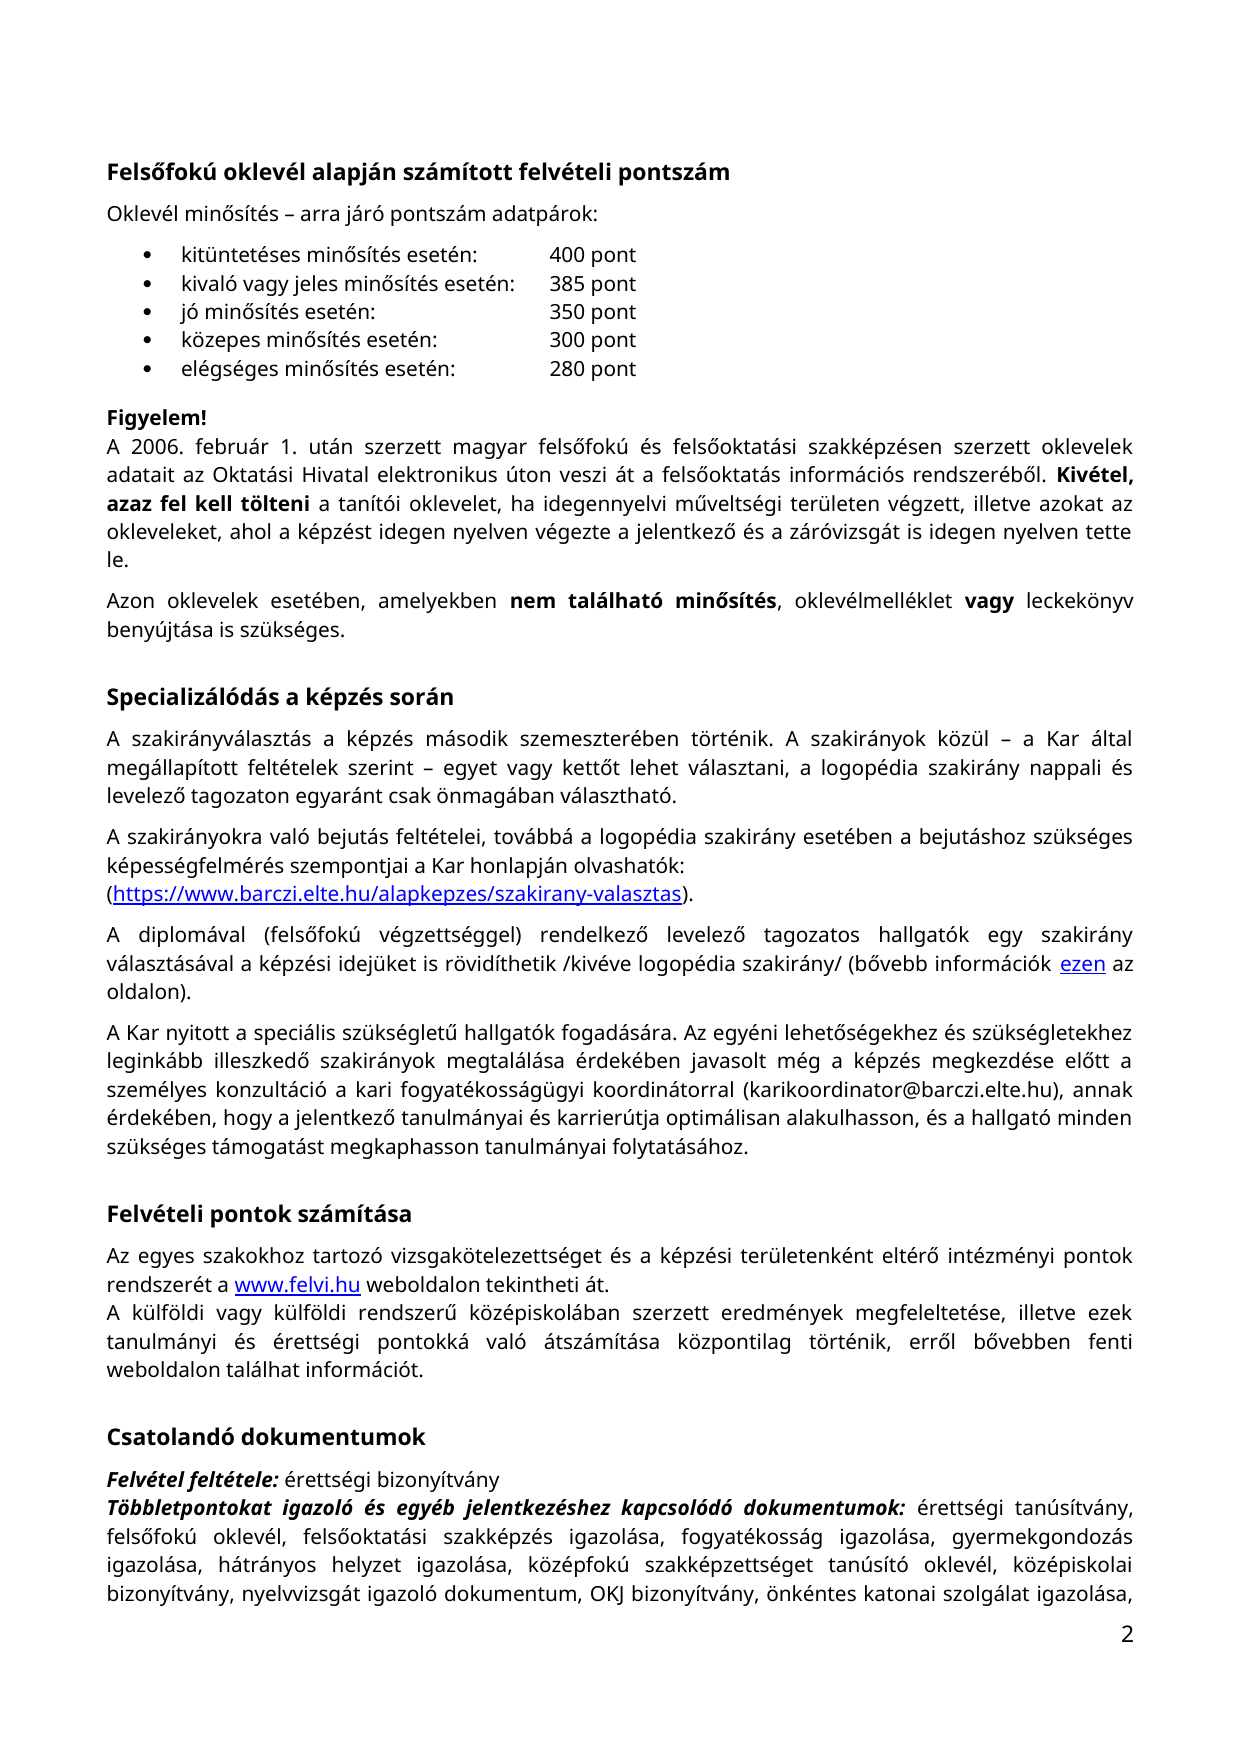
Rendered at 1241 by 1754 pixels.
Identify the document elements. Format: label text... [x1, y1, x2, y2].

text Az egyes szakokhoz tartozó vizsgakötelezettséget és a képzési területenként eltérő intézményi pontok rendszerét a www.felvi.hu weboldalon tekintheti át. [106, 1241, 1134, 1298]
text Specializálódás a képzés során [106, 681, 1134, 712]
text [106, 1493, 1134, 1607]
text Felsőfokú oklevél alapján számított felvételi pontszám [106, 156, 1134, 187]
text Csatolandó dokumentumok [106, 1421, 1134, 1452]
text A diplomával (felsőfokú végzettséggel) rendelkező levelező tagozatos hallgatók egy szakirány választásával a képzési idejüket is rövidíthetik /kivéve logopédia szakirány/ (bővebb információk ezen az oldalon). [106, 920, 1134, 1006]
list közepes minősítés esetén: 300 pont [143, 326, 1134, 354]
text A szakirányválasztás a képzés második szemeszterében történik. A szakirányok közül – a Kar által megállapított feltételek szerint – egyet vagy kettőt lehet választani, a logopédia szakirány nappali és levelező tagozaton egyaránt csak önmagában választható. [106, 724, 1134, 810]
list kivaló vagy jeles minősítés esetén: 385 pont [143, 269, 1134, 297]
list kitüntetéses minősítés esetén: 400 pont [143, 240, 1134, 269]
text Azon oklevelek esetében, amelyekben nem található minősítés, oklevélmelléklet vagy leckekönyv benyújtása is szükséges. [106, 586, 1134, 643]
text Figyelem! [106, 403, 1134, 432]
text A 2006. február 1. után szerzett magyar felsőfokú és felsőoktatási szakképzésen szerzett oklevelek adatait az Oktatási Hivatal elektronikus úton veszi át a felsőoktatás információs rendszeréből. Kivétel, azaz fel kell tölteni a tanítói oklevelet, ha idegennyelvi műveltségi területen végzett, illetve azokat az okleveleket, ahol a képzést idegen nyelven végezte a jelentkező és a záróvizsgát is idegen nyelven tette le. [106, 432, 1134, 574]
text A külföldi vagy külföldi rendszerű középiskolában szerzett eredmények megfeleltetése, illetve ezek tanulmányi és érettségi pontokká való átszámítása központilag történik, erről bővebben fenti weboldalon találhat információt. [106, 1298, 1134, 1384]
text A szakirányokra való bejutás feltételei, továbbá a logopédia szakirány esetében a bejutáshoz szükséges képességfelmérés szempontjai a Kar honlapján olvashatók: [106, 822, 1134, 879]
list jó minősítés esetén: 350 pont [143, 297, 1134, 326]
text Oklevél minősítés – arra járó pontszám adatpárok: [106, 199, 1134, 228]
list elégséges minősítés esetén: 280 pont [143, 354, 1134, 382]
text Felvétel feltétele: érettségi bizonyítvány [106, 1465, 1134, 1493]
text (https://www.barczi.elte.hu/alapkepzes/szakirany-valasztas). [106, 879, 1134, 908]
text Felvételi pontok számítása [106, 1198, 1134, 1229]
text A Kar nyitott a speciális szükségletű hallgatók fogadására. Az egyéni lehetőségekhez és szükségletekhez leginkább illeszkedő szakirányok megtalálása érdekében javasolt még a képzés megkezdése előtt a személyes konzultáció a kari fogyatékosságügyi koordinátorral (karikoordinator@barczi.elte.hu), annak érdekében, hogy a jelentkező tanulmányai és karrierútja optimálisan alakulhasson, és a hallgató minden szükséges támogatást megkaphasson tanulmányai folytatásához. [106, 1018, 1134, 1160]
